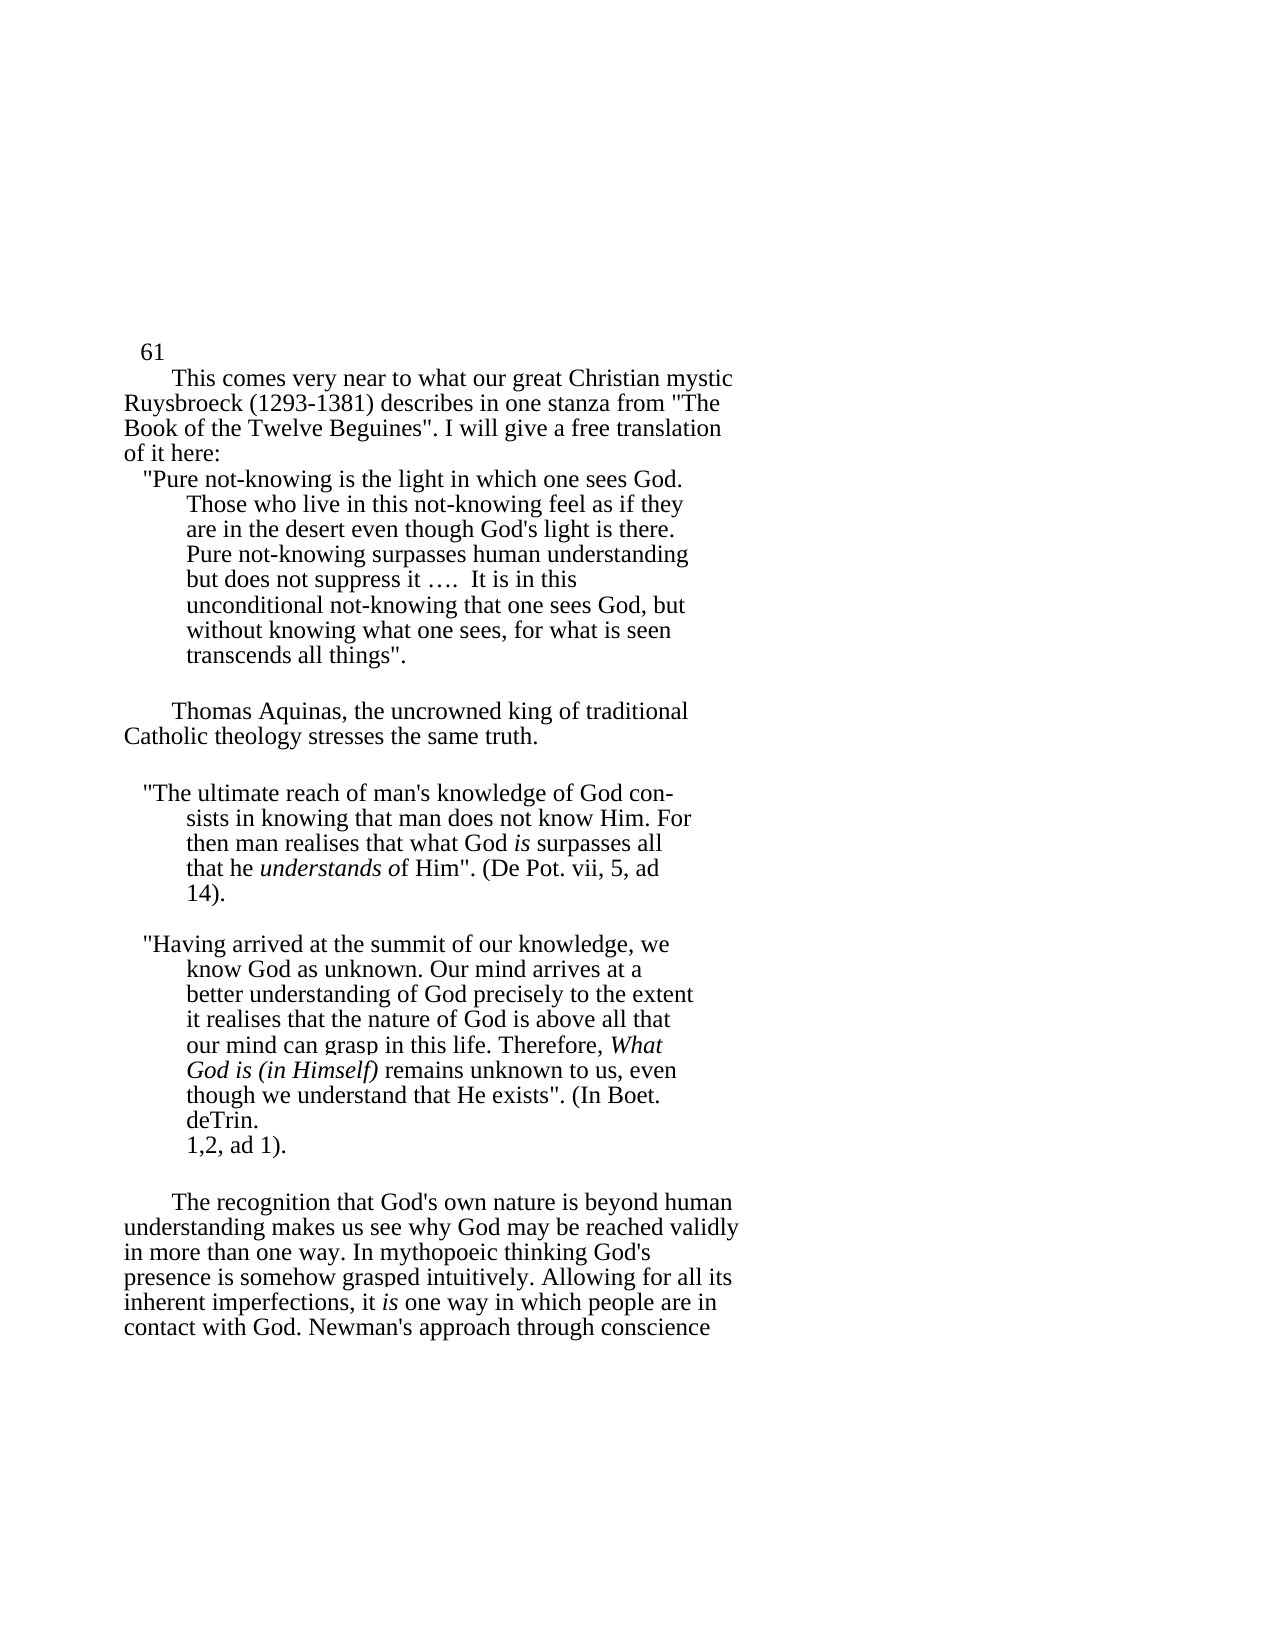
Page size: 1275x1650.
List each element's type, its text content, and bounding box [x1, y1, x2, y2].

text Thomas Aquinas, the uncrowned king of traditional Catholic theology stresses the same truth. [123, 699, 740, 749]
text 1,2, ad 1). [186, 1134, 740, 1159]
text "Having arrived at the summit of our knowledge, we know God as unknown. Our mind arrives at a better understanding of God precisely to the extent it realises that the nature of God is above all that our mind can grasp in this life. Therefore, What God is (in Himself) remains unknown to us, even though we understand that He exists". (In Boet. deTrin. [142, 932, 694, 1134]
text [123, 1190, 740, 1340]
text "Pure not-knowing is the light in which one sees God. Those who live in this not-knowing feel as if they are in the desert even though God's light is there. Pure not-knowing surpasses human understanding but does not suppress it …. It is in this unconditional not-knowing that one sees God, but without knowing what one sees, for what is seen transcends all things". [142, 467, 694, 668]
text "The ultimate reach of man's knowledge of God consists in knowing that man does not know Him. For then man realises that what God is surpasses all that he understands of Him". (De Pot. vii, 5, ad 14). [142, 781, 694, 907]
text This comes very near to what our great Christian mystic Ruysbroeck (1293-1381) describes in one stanza from "The Book of the Twelve Beguines". I will give a free translation of it here: [123, 366, 740, 467]
